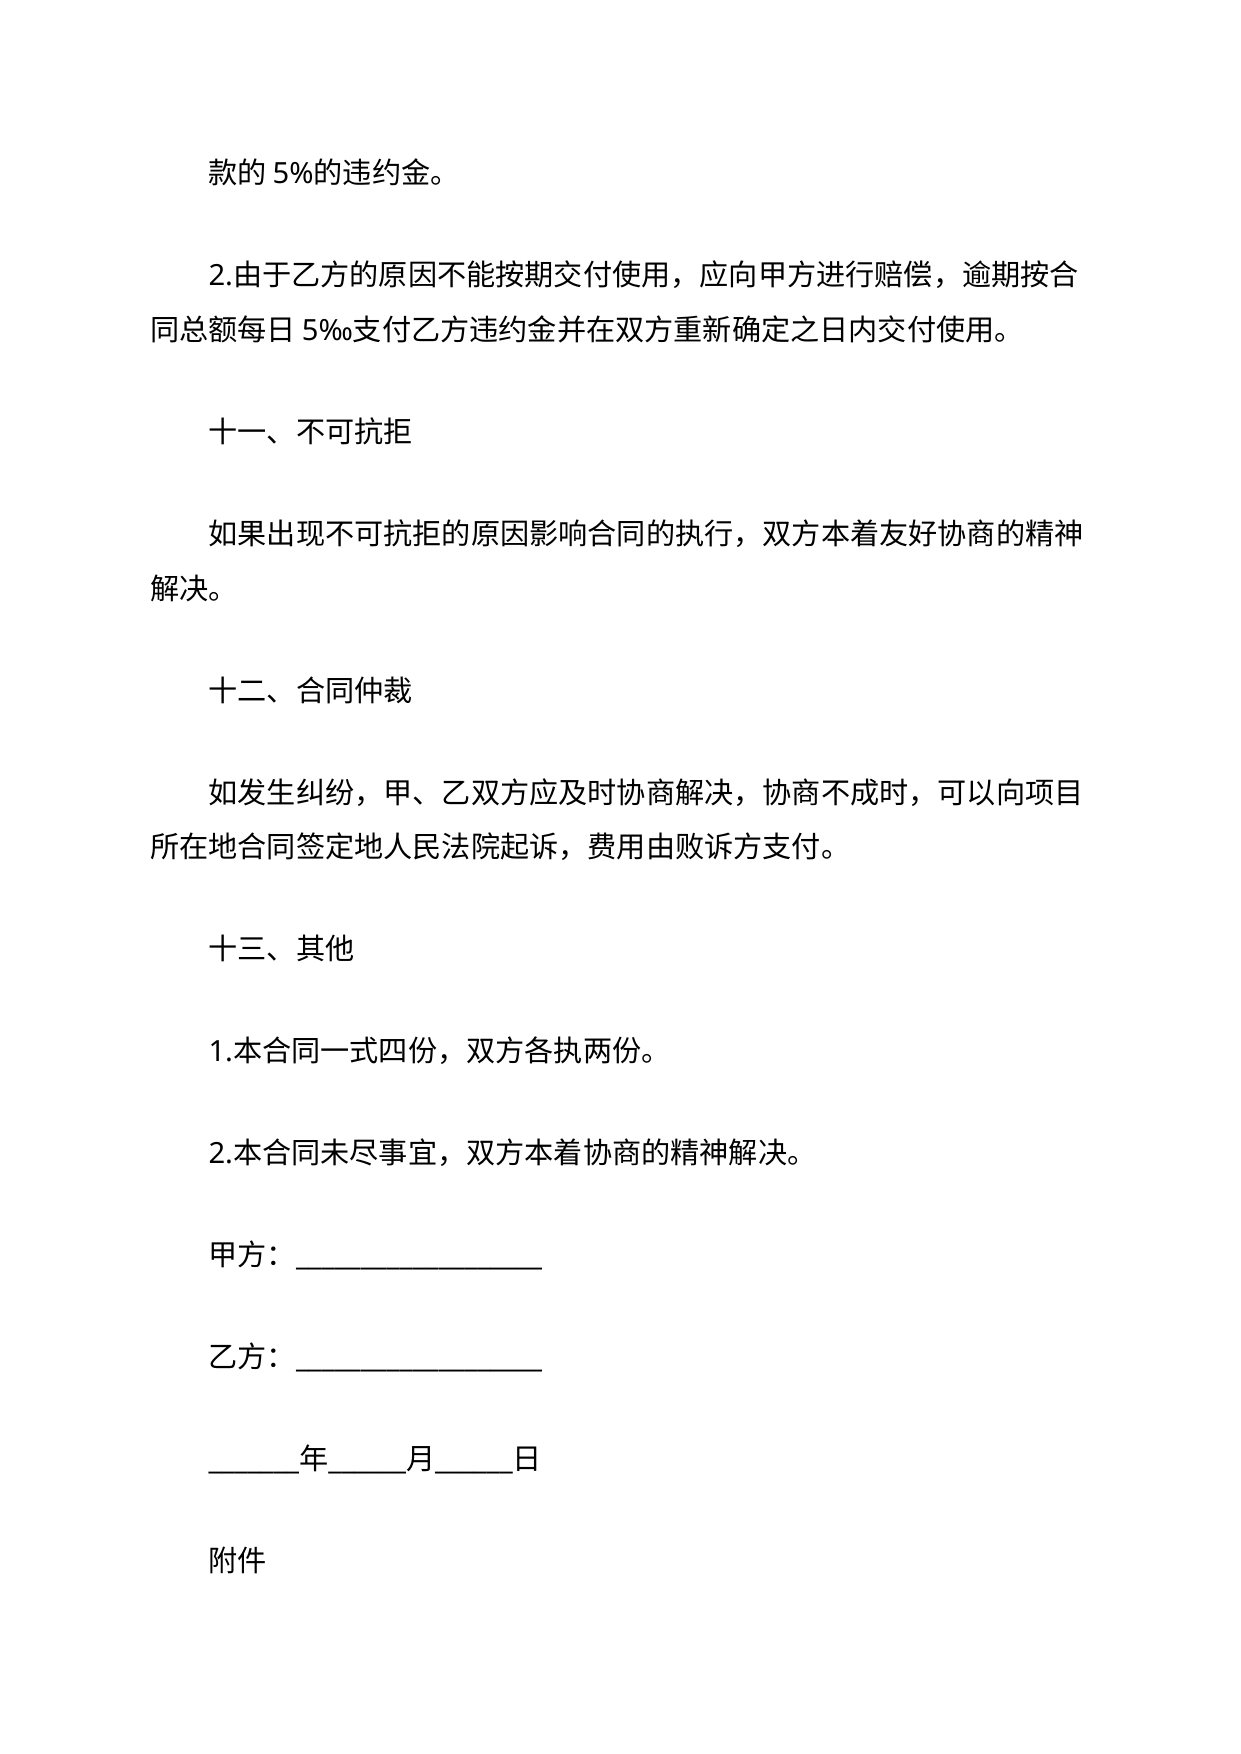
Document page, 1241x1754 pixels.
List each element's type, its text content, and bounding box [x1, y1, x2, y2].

text 十二、合同仲裁 [150, 667, 1090, 710]
text 2.由于乙方的原因不能按期交付使用，应向甲方进行赔偿，逾期按合同总额每日5‰支付乙方违约金并在双方重新确定之日内交付使用。 [150, 252, 1090, 349]
text 乙方：___________________ [150, 1333, 1090, 1376]
text 附件 [150, 1537, 1090, 1580]
text _______年______月______日 [150, 1436, 1090, 1478]
text 如果出现不可抗拒的原因影响合同的执行，双方本着友好协商的精神解决。 [150, 511, 1090, 608]
text 十三、其他 [150, 926, 1090, 968]
text 款的5%的违约金。 [150, 150, 1090, 192]
text 1.本合同一式四份，双方各执两份。 [150, 1028, 1090, 1070]
text 2.本合同未尽事宜，双方本着协商的精神解决。 [150, 1129, 1090, 1172]
text 如发生纠纷，甲、乙双方应及时协商解决，协商不成时，可以向项目所在地合同签定地人民法院起诉，费用由败诉方支付。 [150, 769, 1090, 866]
text 甲方：___________________ [150, 1232, 1090, 1274]
text 十一、不可抗拒 [150, 409, 1090, 451]
